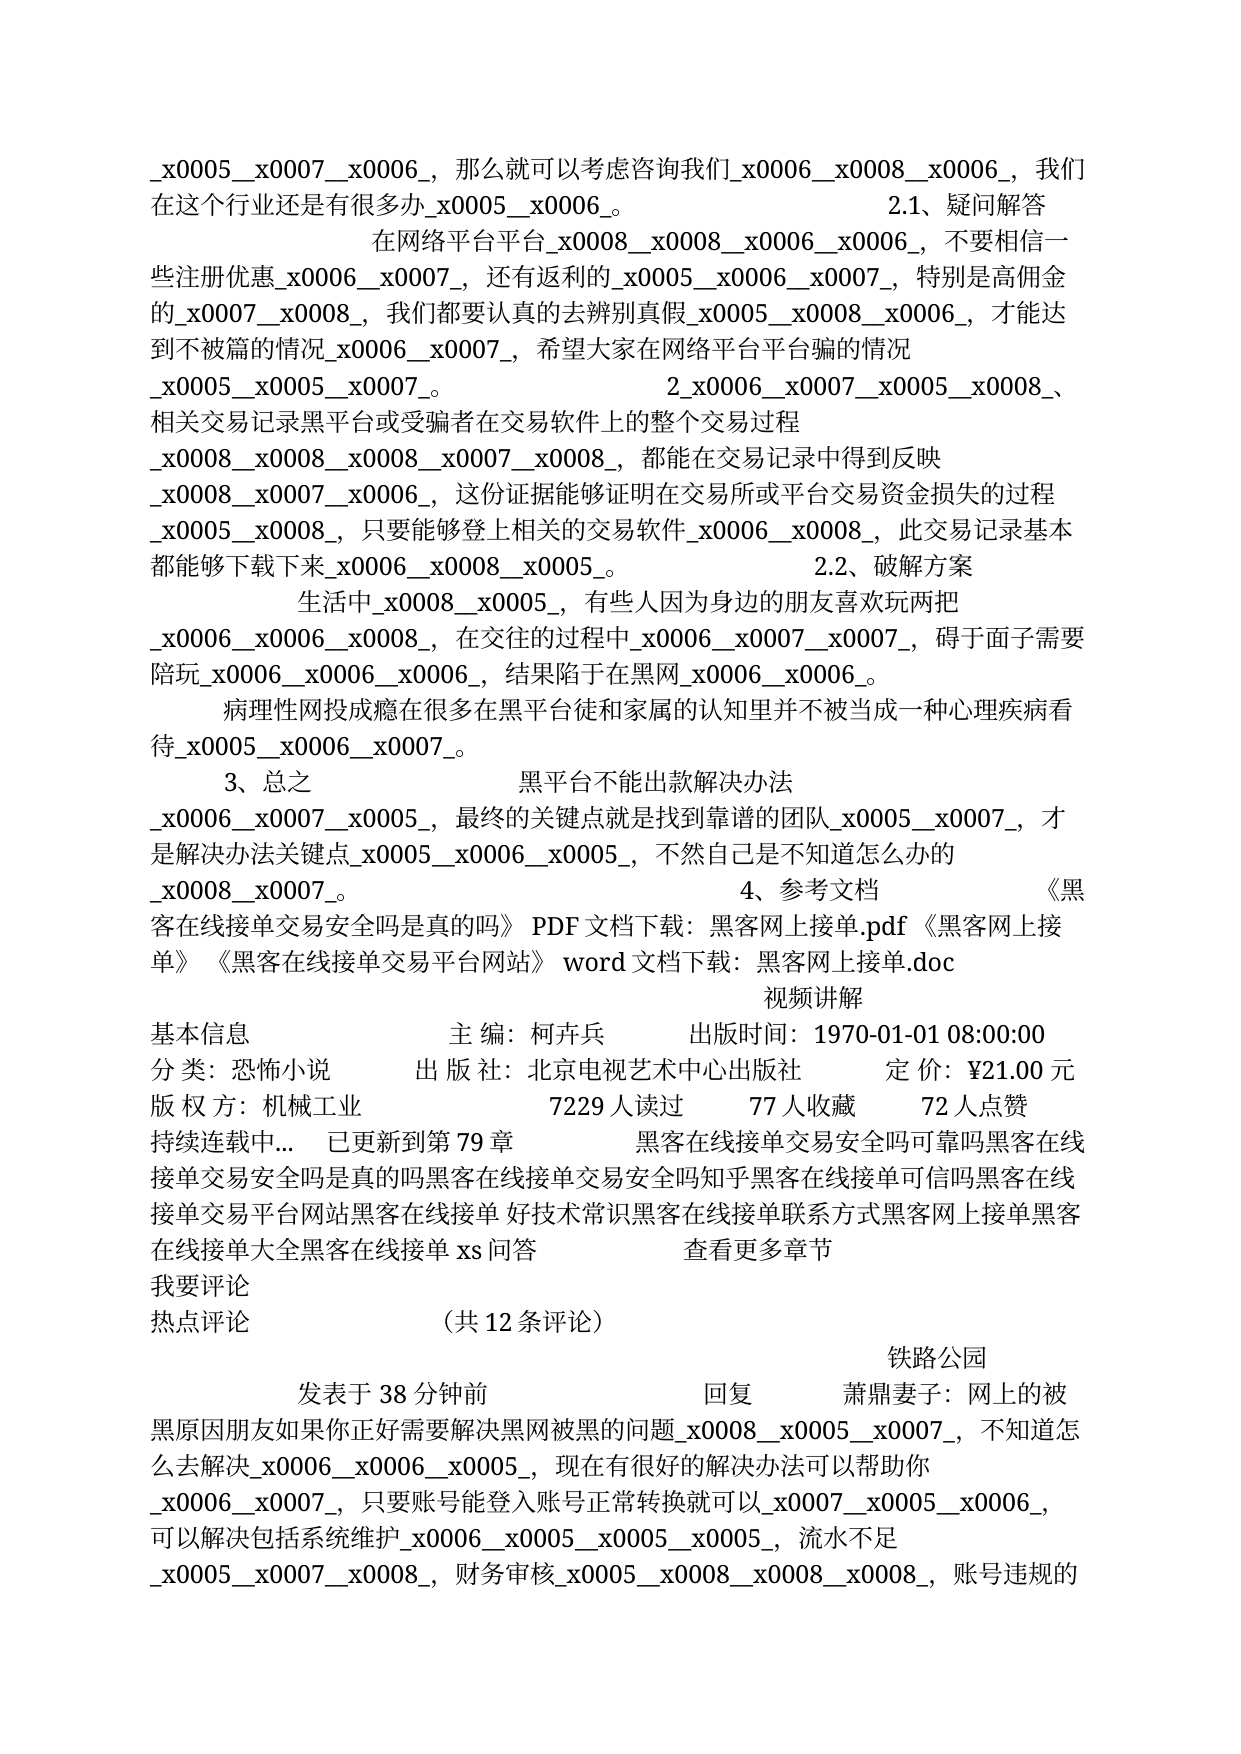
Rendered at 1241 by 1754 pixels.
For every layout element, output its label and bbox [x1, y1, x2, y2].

text [150, 150, 1090, 1591]
